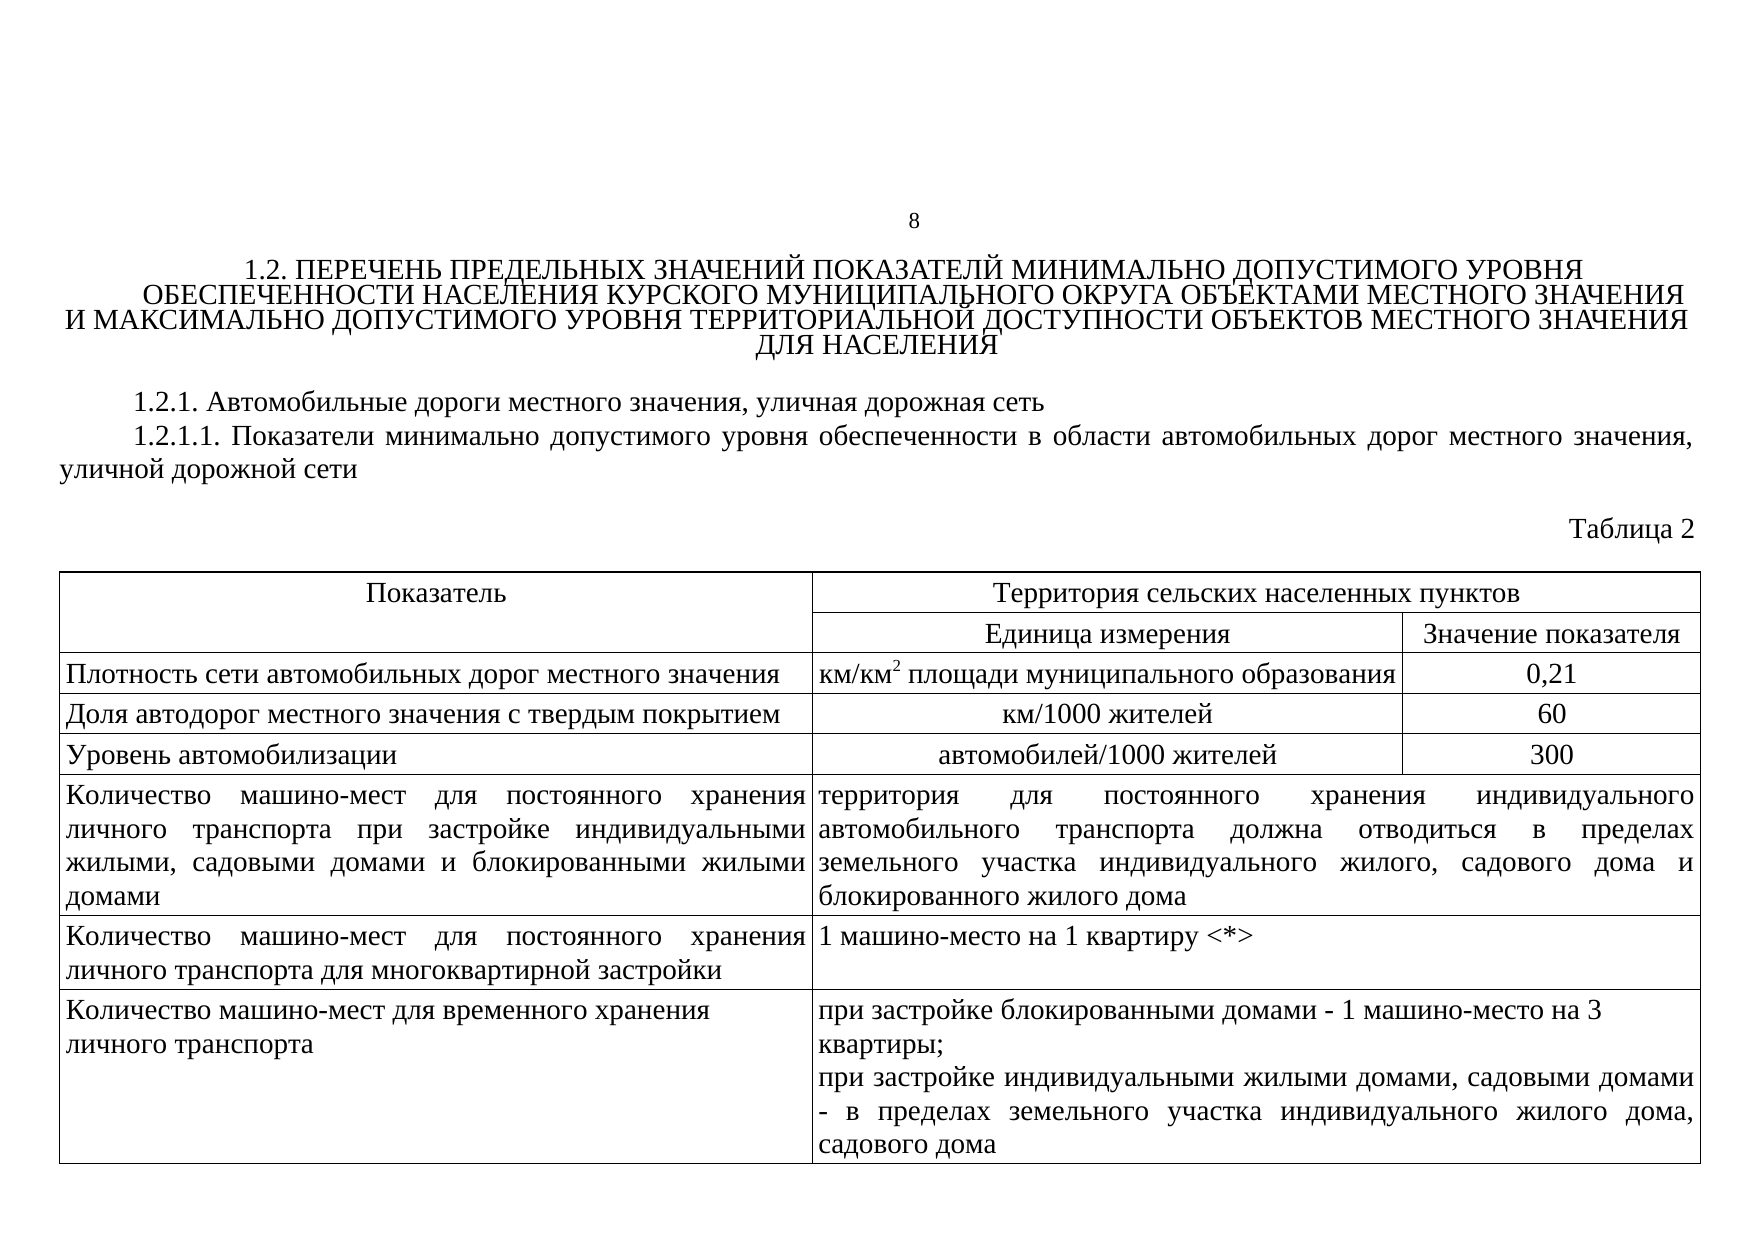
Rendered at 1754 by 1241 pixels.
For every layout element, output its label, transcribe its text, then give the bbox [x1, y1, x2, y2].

text 1.2.1. Автомобильные дороги местного значения, уличная дорожная сеть [59, 384, 1695, 418]
table_cell при застройке блокированными домами - 1 машино-место на 3 квартиры; при застройке индивидуальными жилыми домами, садовыми домами - в пределах земельного участка индивидуального жилого дома, садового дома [813, 990, 1700, 1163]
table_cell 60 [1403, 694, 1700, 733]
text 8 [59, 207, 1695, 233]
table_cell Количество машино-мест для постоянного хранения личного транспорта для многоквартирной застройки [60, 916, 812, 988]
table_cell 0,21 [1403, 653, 1700, 693]
table_cell Уровень автомобилизации [60, 734, 812, 773]
table_cell Доля автодорог местного значения с твердым покрытием [60, 694, 812, 733]
table_cell 1 машино-место на 1 квартиру <*> [813, 916, 1700, 988]
table_cell автомобилей/1000 жителей [813, 734, 1402, 773]
table_cell 300 [1403, 734, 1700, 773]
table_cell территория для постоянного хранения индивидуального автомобильного транспорта должна отводиться в пределах земельного участка индивидуального жилого, садового дома и блокированного жилого дома [813, 775, 1700, 914]
table_cell Количество машино-мест для постоянного хранения личного транспорта при застройке индивидуальными жилыми, садовыми домами и блокированными жилыми домами [60, 775, 812, 914]
table_header Показатель [60, 573, 812, 652]
table_cell Значение показателя [1403, 613, 1700, 652]
text Таблица 2 [59, 511, 1695, 545]
text 1.2. ПЕРЕЧЕНЬ ПРЕДЕЛЬНЫХ ЗНАЧЕНИЙ ПОКАЗАТЕЛЙ МИНИМАЛЬНО ДОПУСТИМОГО УРОВНЯ [59, 259, 1695, 284]
table_header Территория сельских населенных пунктов [813, 573, 1700, 612]
table_cell Плотность сети автомобильных дорог местного значения [60, 653, 812, 693]
table_cell км/1000 жителей [813, 694, 1402, 733]
text 1.2.1.1. Показатели минимально допустимого уровня обеспеченности в области автомобильных дорог местного значения, уличной дорожной сети [59, 418, 1695, 485]
table_cell Единица измерения [813, 613, 1402, 652]
table_cell км/км2 площади муниципального образования [813, 653, 1402, 693]
table_cell Количество машино-мест для временного хранения личного транспорта [60, 990, 812, 1163]
text ОБЕСПЕЧЕННОСТИ НАСЕЛЕНИЯ КУРСКОГО МУНИЦИПАЛЬНОГО ОКРУГА ОБЪЕКТАМИ МЕСТНОГО ЗНАЧЕНИЯ И МАКСИМАЛЬНО ДОПУСТИМОГО УРОВНЯ ТЕРРИТОРИАЛЬНОЙ ДОСТУПНОСТИ ОБЪЕКТОВ МЕСТНОГО ЗНАЧЕНИЯ ДЛЯ НАСЕЛЕНИЯ [59, 284, 1695, 359]
